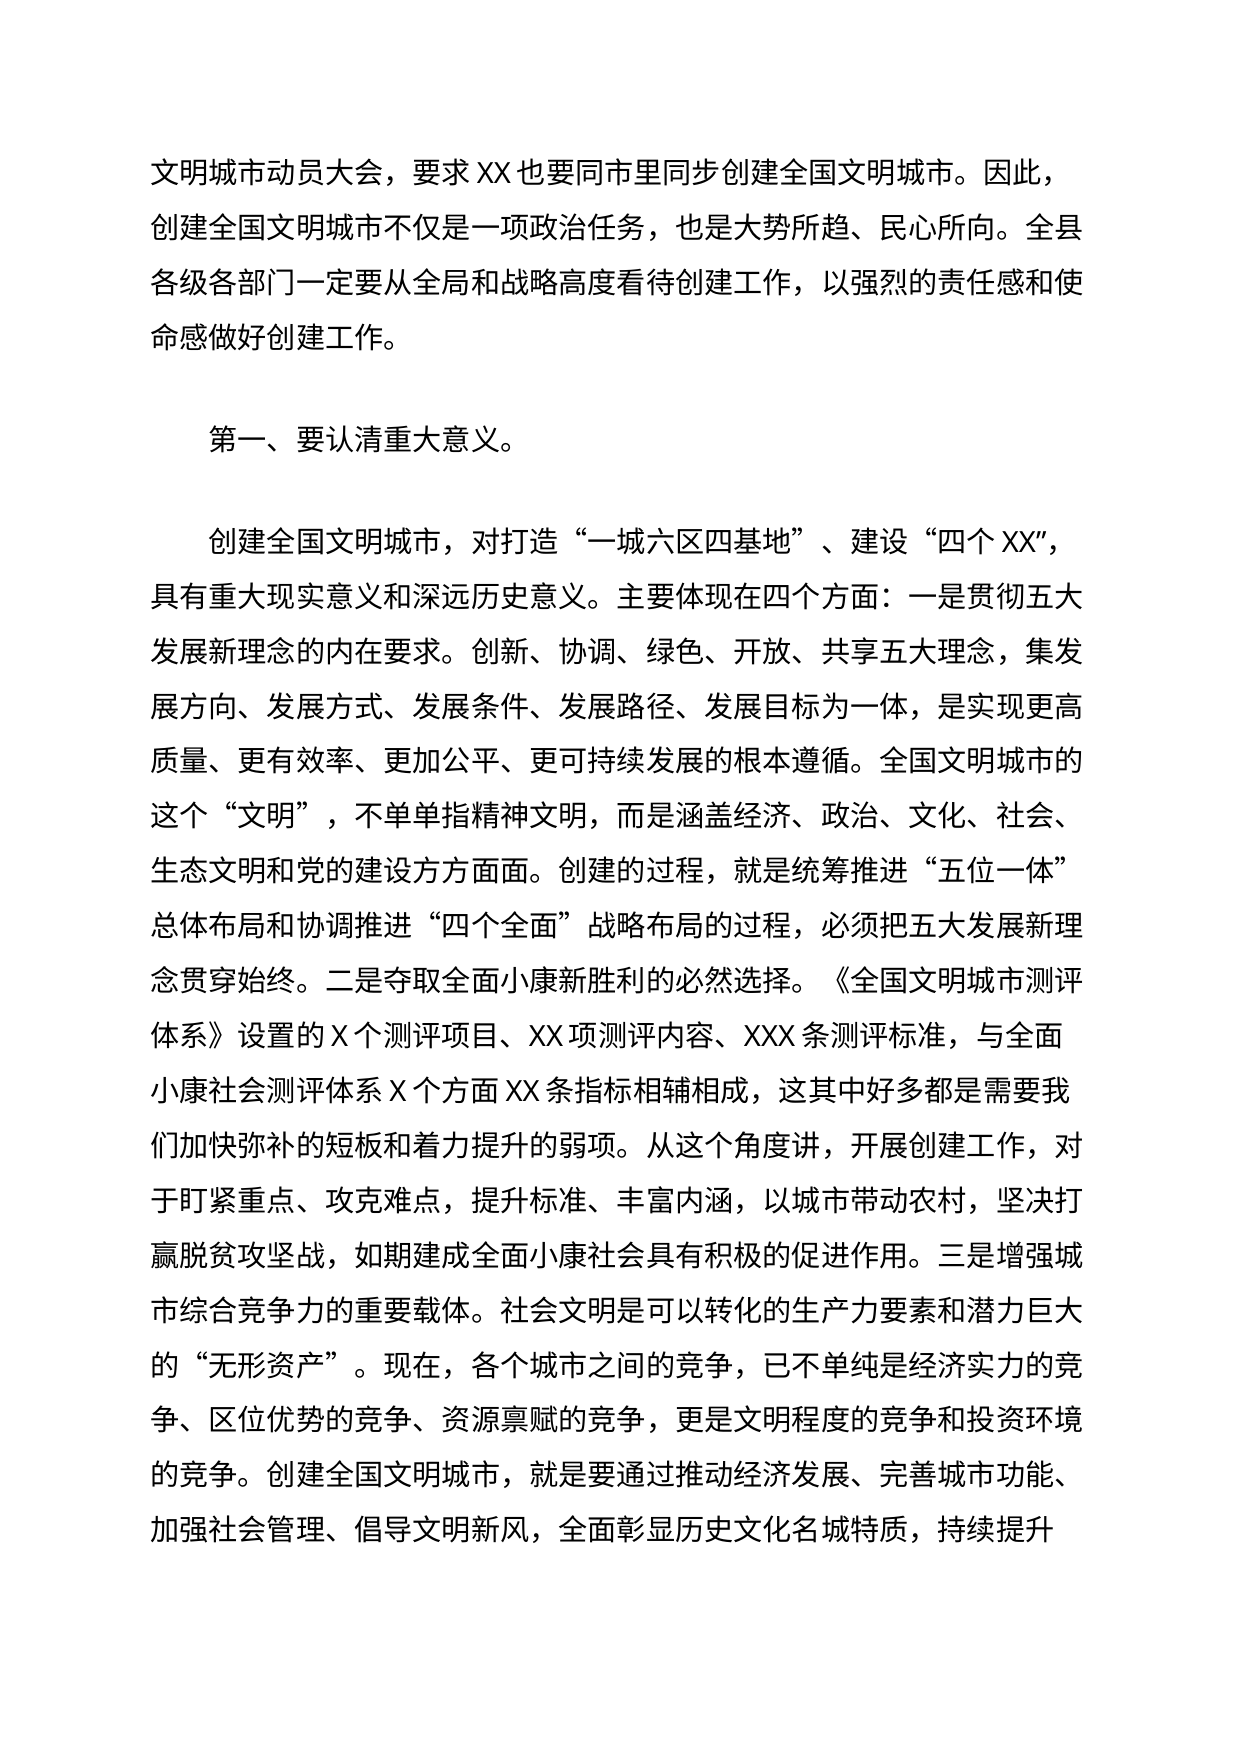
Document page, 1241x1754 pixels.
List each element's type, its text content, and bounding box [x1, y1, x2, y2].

text 第一、要认清重大意义。 [150, 417, 1090, 459]
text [150, 518, 1090, 1549]
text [150, 150, 1090, 357]
